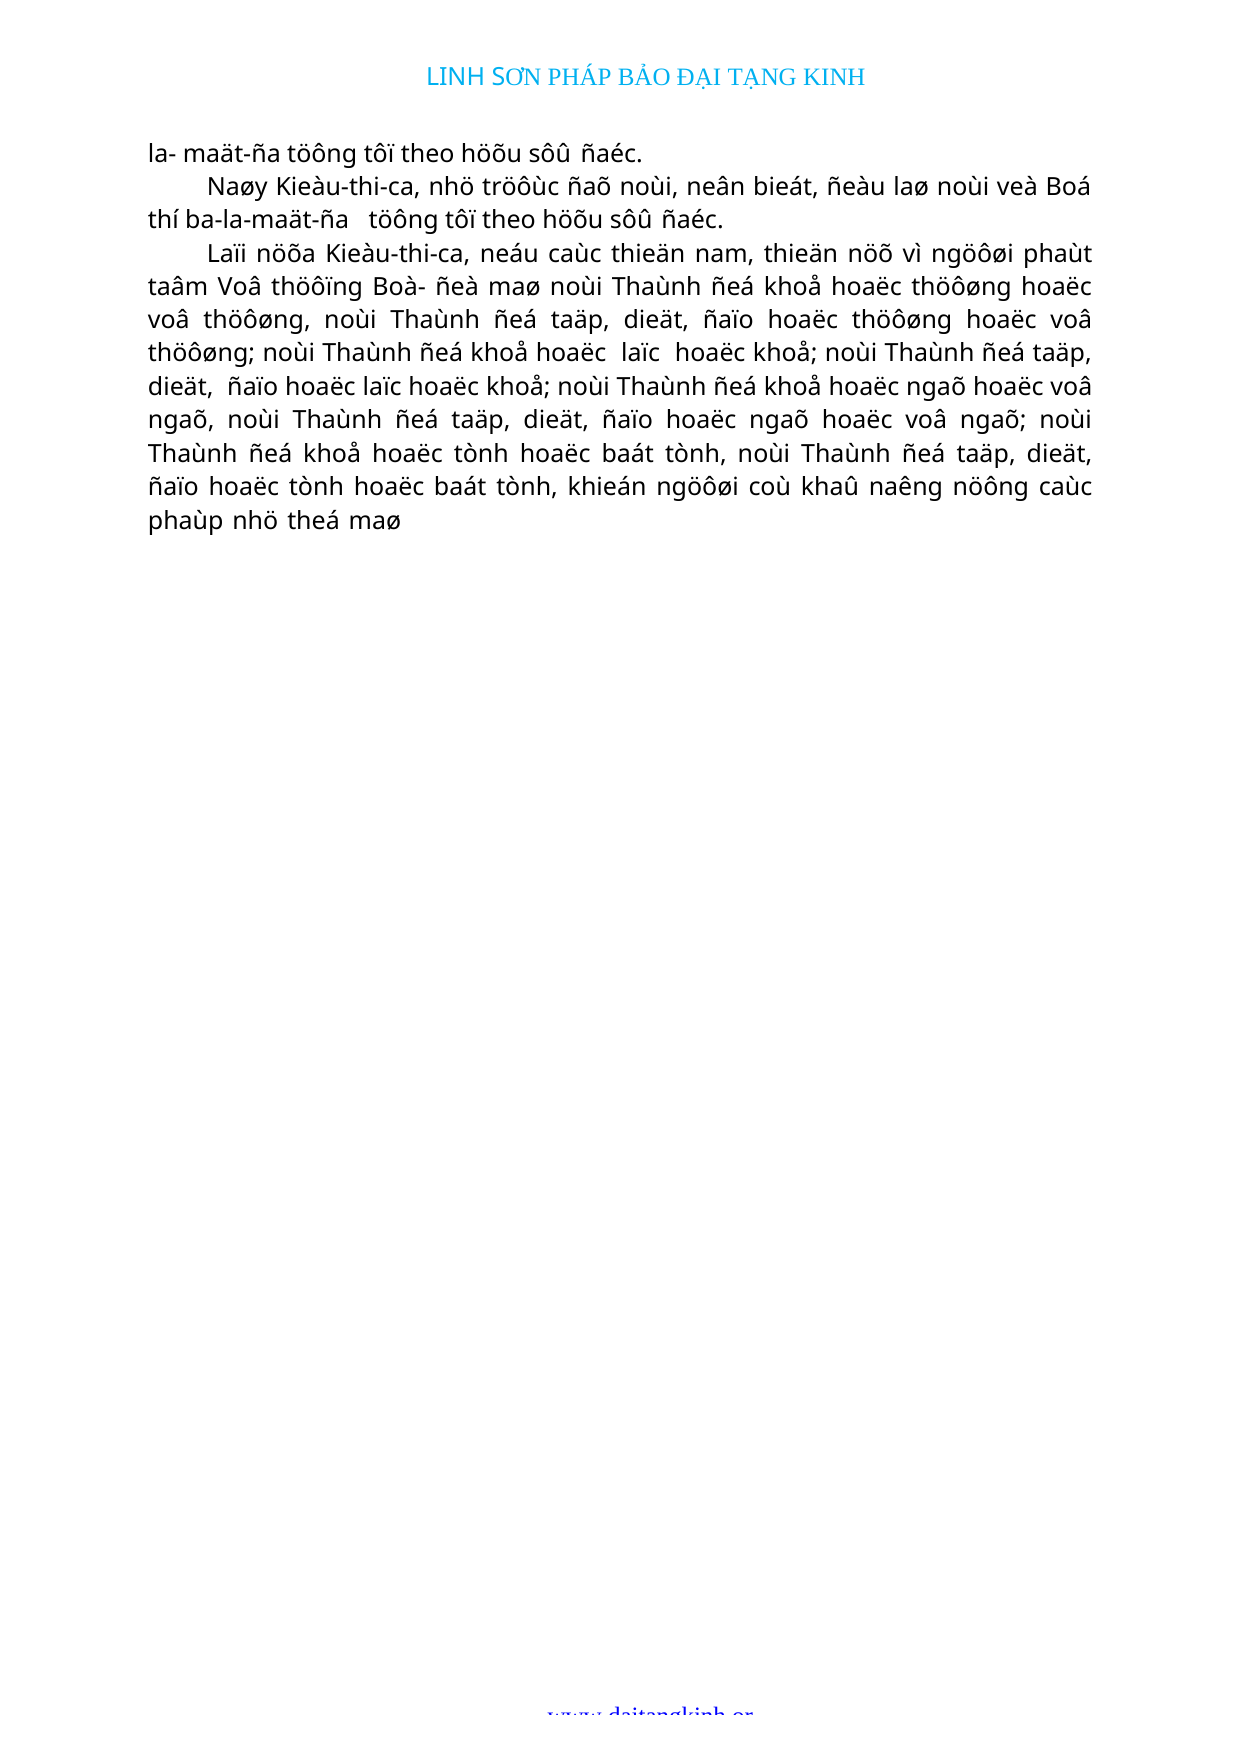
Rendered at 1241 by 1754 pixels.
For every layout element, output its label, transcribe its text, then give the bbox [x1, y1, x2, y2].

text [148, 135, 1093, 169]
text Laïi nöõa Kieàu-thi-ca, neáu caùc thieän nam, thieän nöõ vì ngöôøi phaùt taâm Voâ thöôïng Boà- ñeà maø noùi Thaùnh ñeá khoå hoaëc thöôøng hoaëc voâ thöôøng, noùi Thaùnh ñeá taäp, dieät, ñaïo hoaëc thöôøng hoaëc voâ thöôøng; noùi Thaùnh ñeá khoå hoaëc laïc hoaëc khoå; noùi Thaùnh ñeá taäp, dieät, ñaïo hoaëc laïc hoaëc khoå; noùi Thaùnh ñeá khoå hoaëc ngaõ hoaëc voâ ngaõ, noùi Thaùnh ñeá taäp, dieät, ñaïo hoaëc ngaõ hoaëc voâ ngaõ; noùi Thaùnh ñeá khoå hoaëc tònh hoaëc baát tònh, noùi Thaùnh ñeá taäp, dieät, ñaïo hoaëc tònh hoaëc baát tònh, khieán ngöôøi coù khaû naêng nöông caùc phaùp nhö theá maø [148, 236, 1093, 536]
text Naøy Kieàu-thi-ca, nhö tröôùc ñaõ noùi, neân bieát, ñeàu laø noùi veà Boá thí ba-la-maät-ña töông tôï theo höõu sôû ñaéc. [148, 169, 1093, 236]
